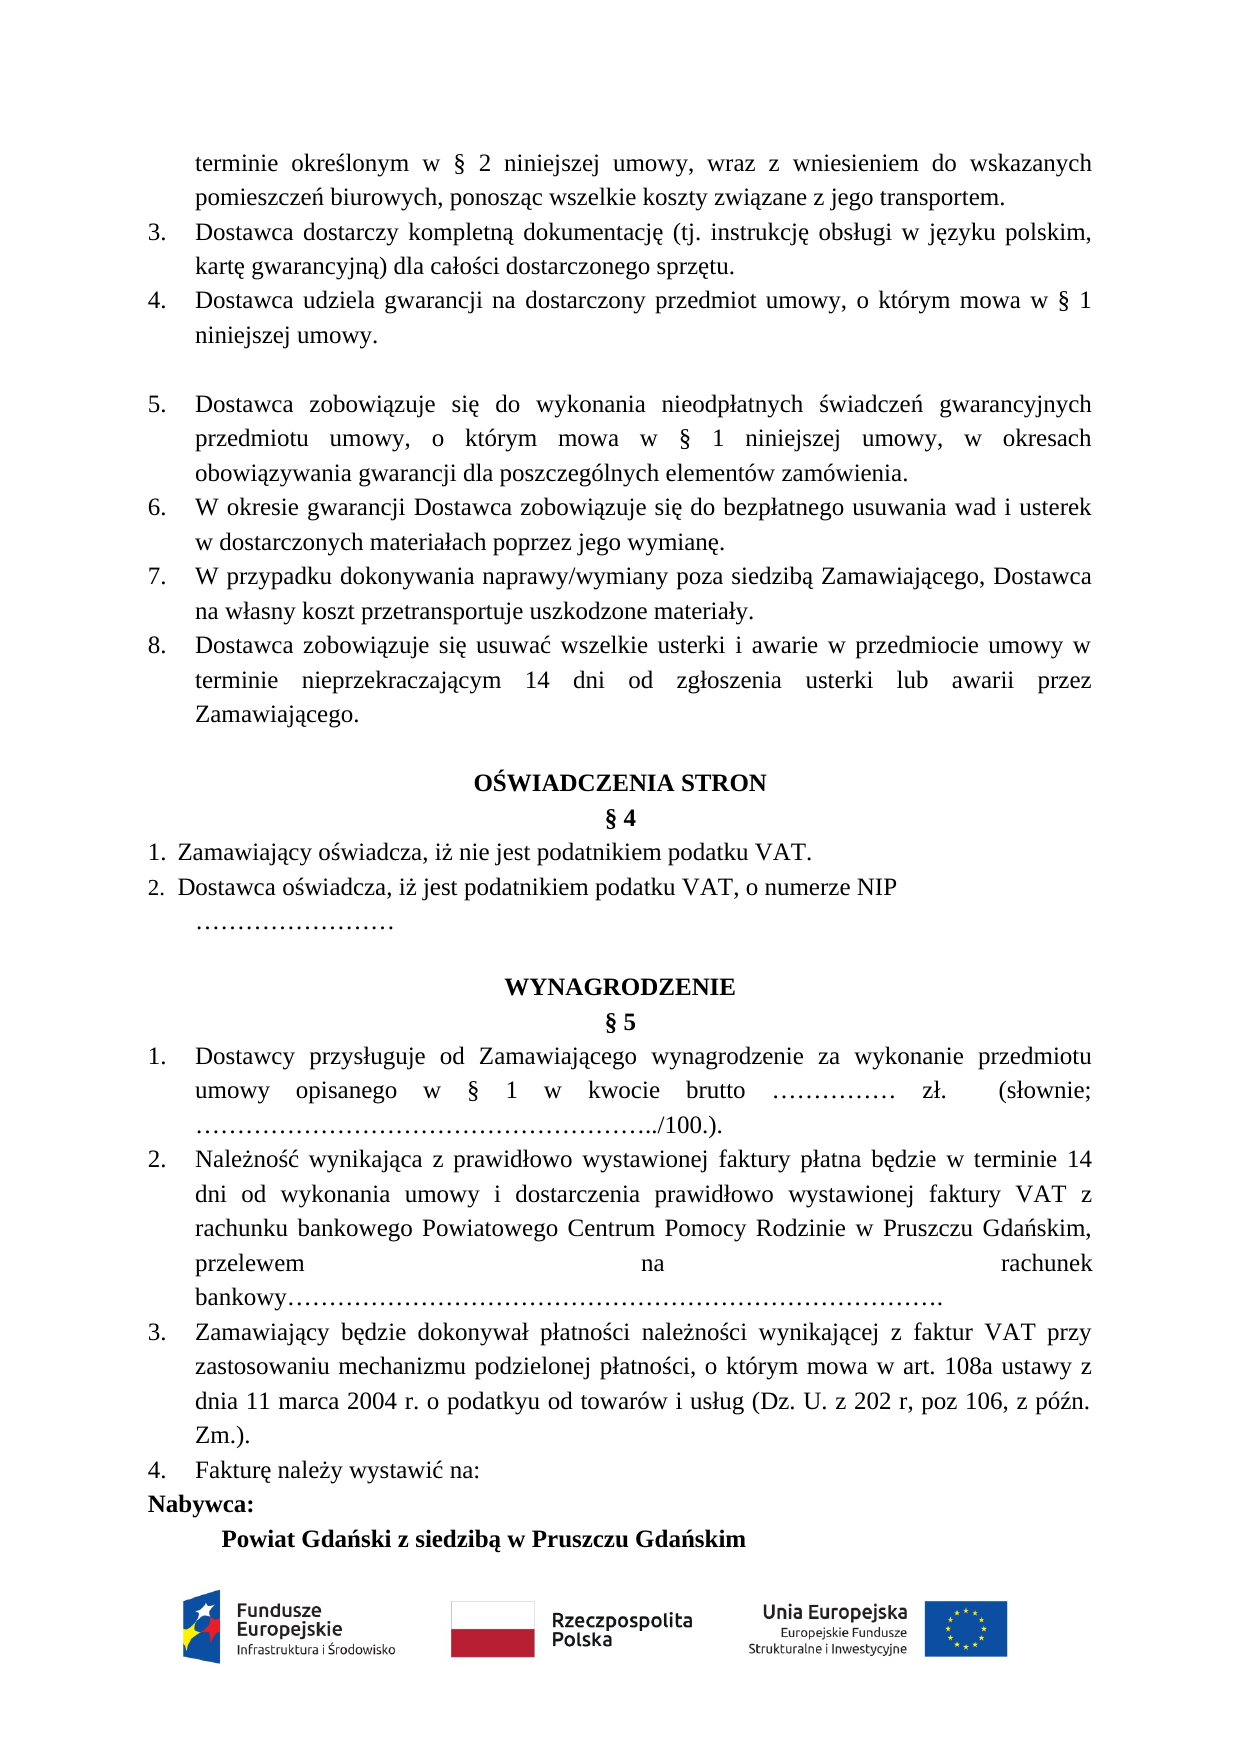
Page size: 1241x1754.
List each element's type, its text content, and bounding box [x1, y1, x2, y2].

list Nabywca: [148, 1489, 1093, 1518]
text OŚWIADCZENIA STRON [148, 768, 1093, 797]
text Powiat Gdański z siedzibą w Pruszczu Gdańskim [148, 1524, 1093, 1553]
list Należność wynikająca z prawidłowo wystawionej faktury płatna będzie w terminie 14 dni od wykonania umowy i dostarczenia prawidłowo wystawionej faktury VAT z rachunku bankowego Powiatowego Centrum Pomocy Rodzinie w Pruszczu Gdańskim, przelewem na rachunek bankowy……………………………………………………………………. [148, 1144, 1093, 1311]
list Zamawiający będzie dokonywał płatności należności wynikającej z faktur VAT przy zastosowaniu mechanizmu podzielonej płatności, o którym mowa w art. 108a ustawy z dnia 11 marca 2004 r. o podatkyu od towarów i usług (Dz. U. z 202 r, poz 106, z późn. Zm.). [148, 1317, 1093, 1449]
list Dostawcy przysługuje od Zamawiającego wynagrodzenie za wykonanie przedmiotu umowy opisanego w § 1 w kwocie brutto …………… zł. (słownie; ………………………………………………../100.). [148, 1041, 1093, 1139]
list W przypadku dokonywania naprawy/wymiany poza siedzibą Zamawiającego, Dostawca na własny koszt przetransportuje uszkodzone materiały. [148, 561, 1093, 624]
text § 5 [148, 1007, 1093, 1035]
list Dostawca zobowiązuje się do wykonania nieodpłatnych świadczeń gwarancyjnych przedmiotu umowy, o którym mowa w § 1 niniejszej umowy, w okresach obowiązywania gwarancji dla poszczególnych elementów zamówienia. [148, 389, 1093, 487]
list Dostawca dostarczy kompletną dokumentację (tj. instrukcję obsługi w języku polskim, kartę gwarancyjną) dla całości dostarczonego sprzętu. [148, 217, 1093, 280]
list W okresie gwarancji Dostawca zobowiązuje się do bezpłatnego usuwania wad i usterek w dostarczonych materiałach poprzez jego wymianę. [148, 492, 1093, 556]
list Dostawca udziela gwarancji na dostarczony przedmiot umowy, o którym mowa w § 1 niniejszej umowy. [148, 286, 1093, 349]
list Dostawca zobowiązuje się usuwać wszelkie usterki i awarie w przedmiocie umowy w terminie nieprzekraczającym 14 dni od zgłoszenia usterki lub awarii przez Zamawiającego. [148, 630, 1093, 728]
text § 4 [148, 803, 1093, 831]
picture [147, 1577, 1027, 1681]
list Zamawiający oświadcza, iż nie jest podatnikiem podatku VAT. [148, 837, 1093, 866]
list Fakturę należy wystawić na: [148, 1455, 1093, 1484]
text WYNAGRODZENIE [148, 972, 1093, 1001]
list Dostawca oświadcza, iż jest podatnikiem podatku VAT, o numerze NIP …………………… [148, 872, 1093, 935]
